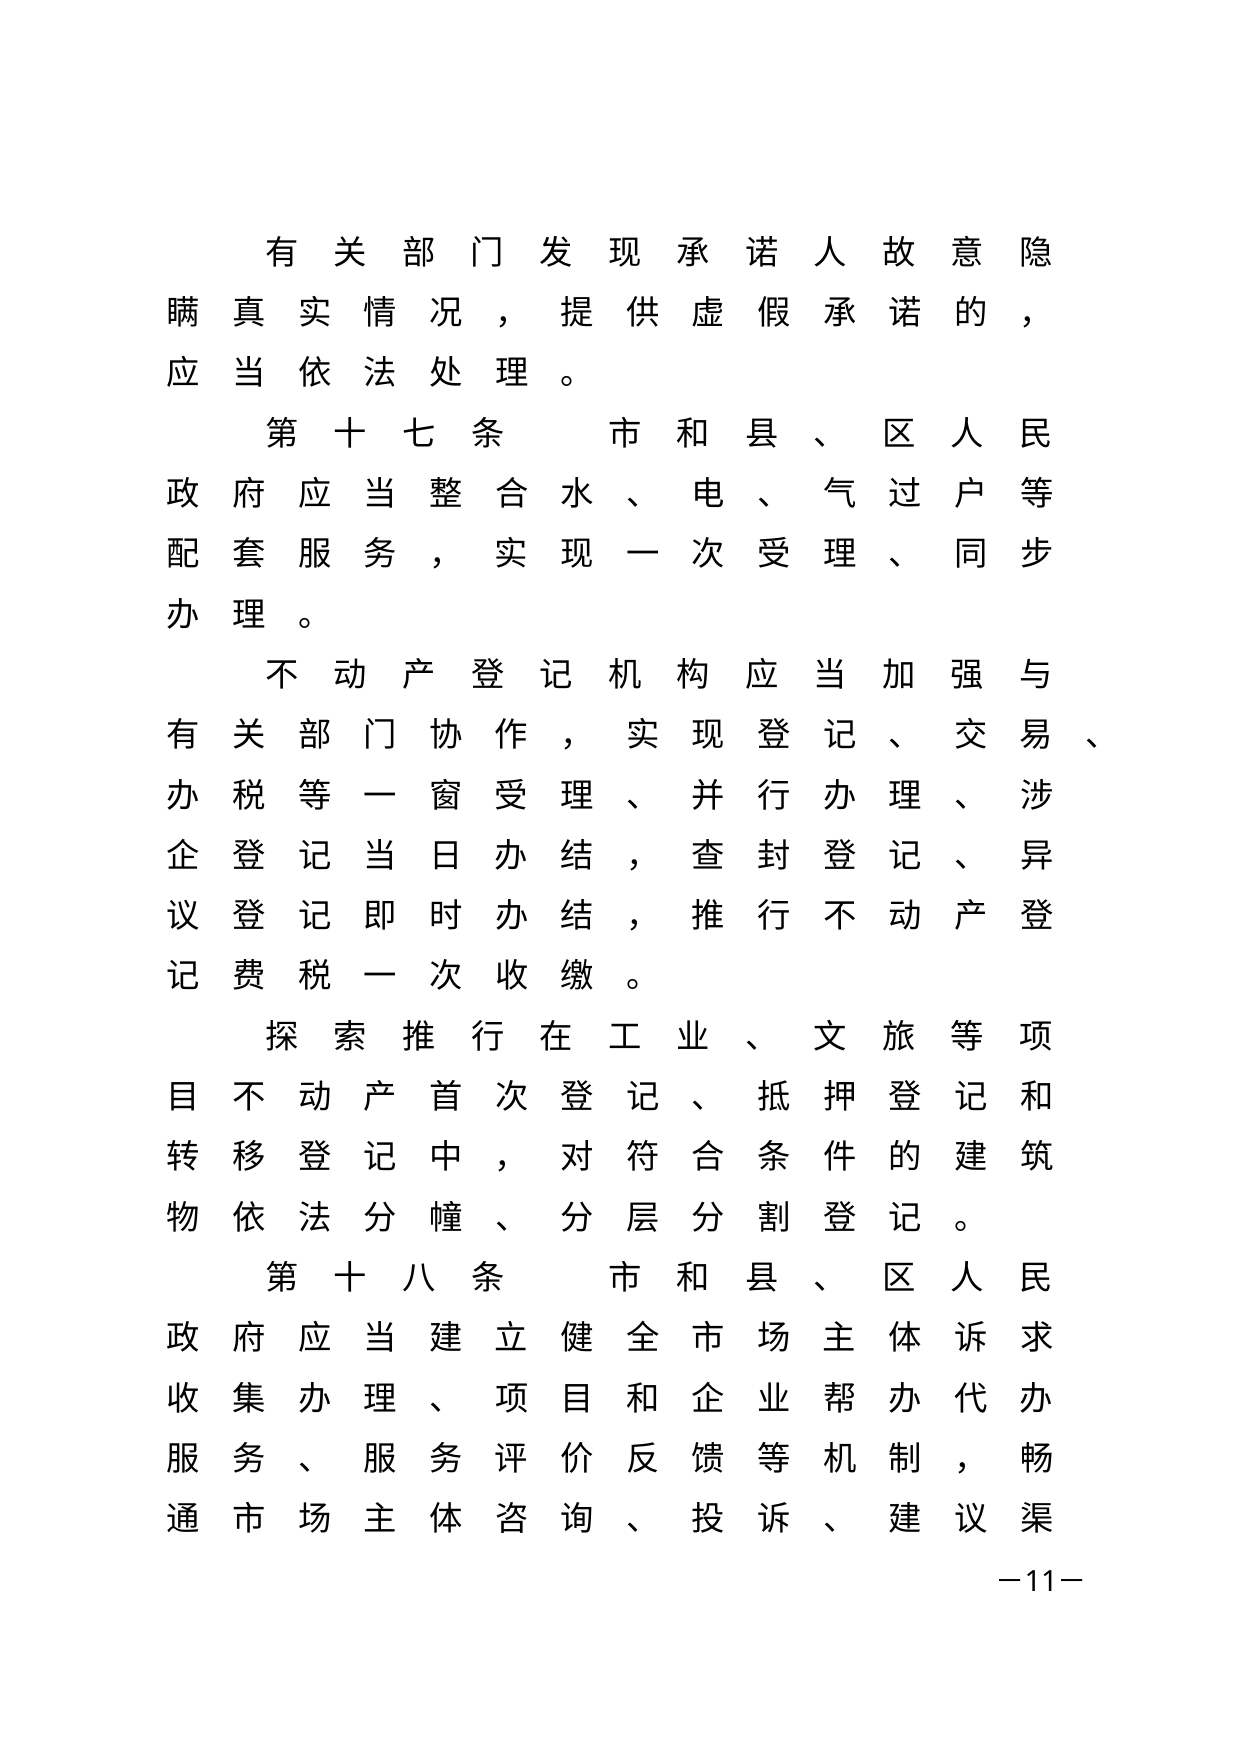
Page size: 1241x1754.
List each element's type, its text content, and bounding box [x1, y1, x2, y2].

text 探索推行在工业、文旅等项目不动产首次登记、抵押登记和转移登记中，对符合条件的建筑物依法分幢、分层分割登记。 [167, 1003, 1085, 1245]
text 第十七条 市和县、区人民政府应当整合水、电、气过户等配套服务，实现一次受理、同步办理。 [167, 400, 1085, 642]
text 不动产登记机构应当加强与有关部门协作，实现登记、交易、办税等一窗受理、并行办理、涉企登记当日办结，查封登记、异议登记即时办结，推行不动产登记费税一次收缴。 [167, 642, 1085, 1003]
text 有关部门发现承诺人故意隐瞒真实情况，提供虚假承诺的，应当依法处理。 [167, 219, 1085, 400]
text 第十八条 市和县、区人民政府应当建立健全市场主体诉求收集办理、项目和企业帮办代办服务、服务评价反馈等机制，畅通市场主体咨询、投诉、建议渠道，协调解决市场主体生产经营中遇到的有关困难和问题。 [167, 1245, 1085, 1546]
